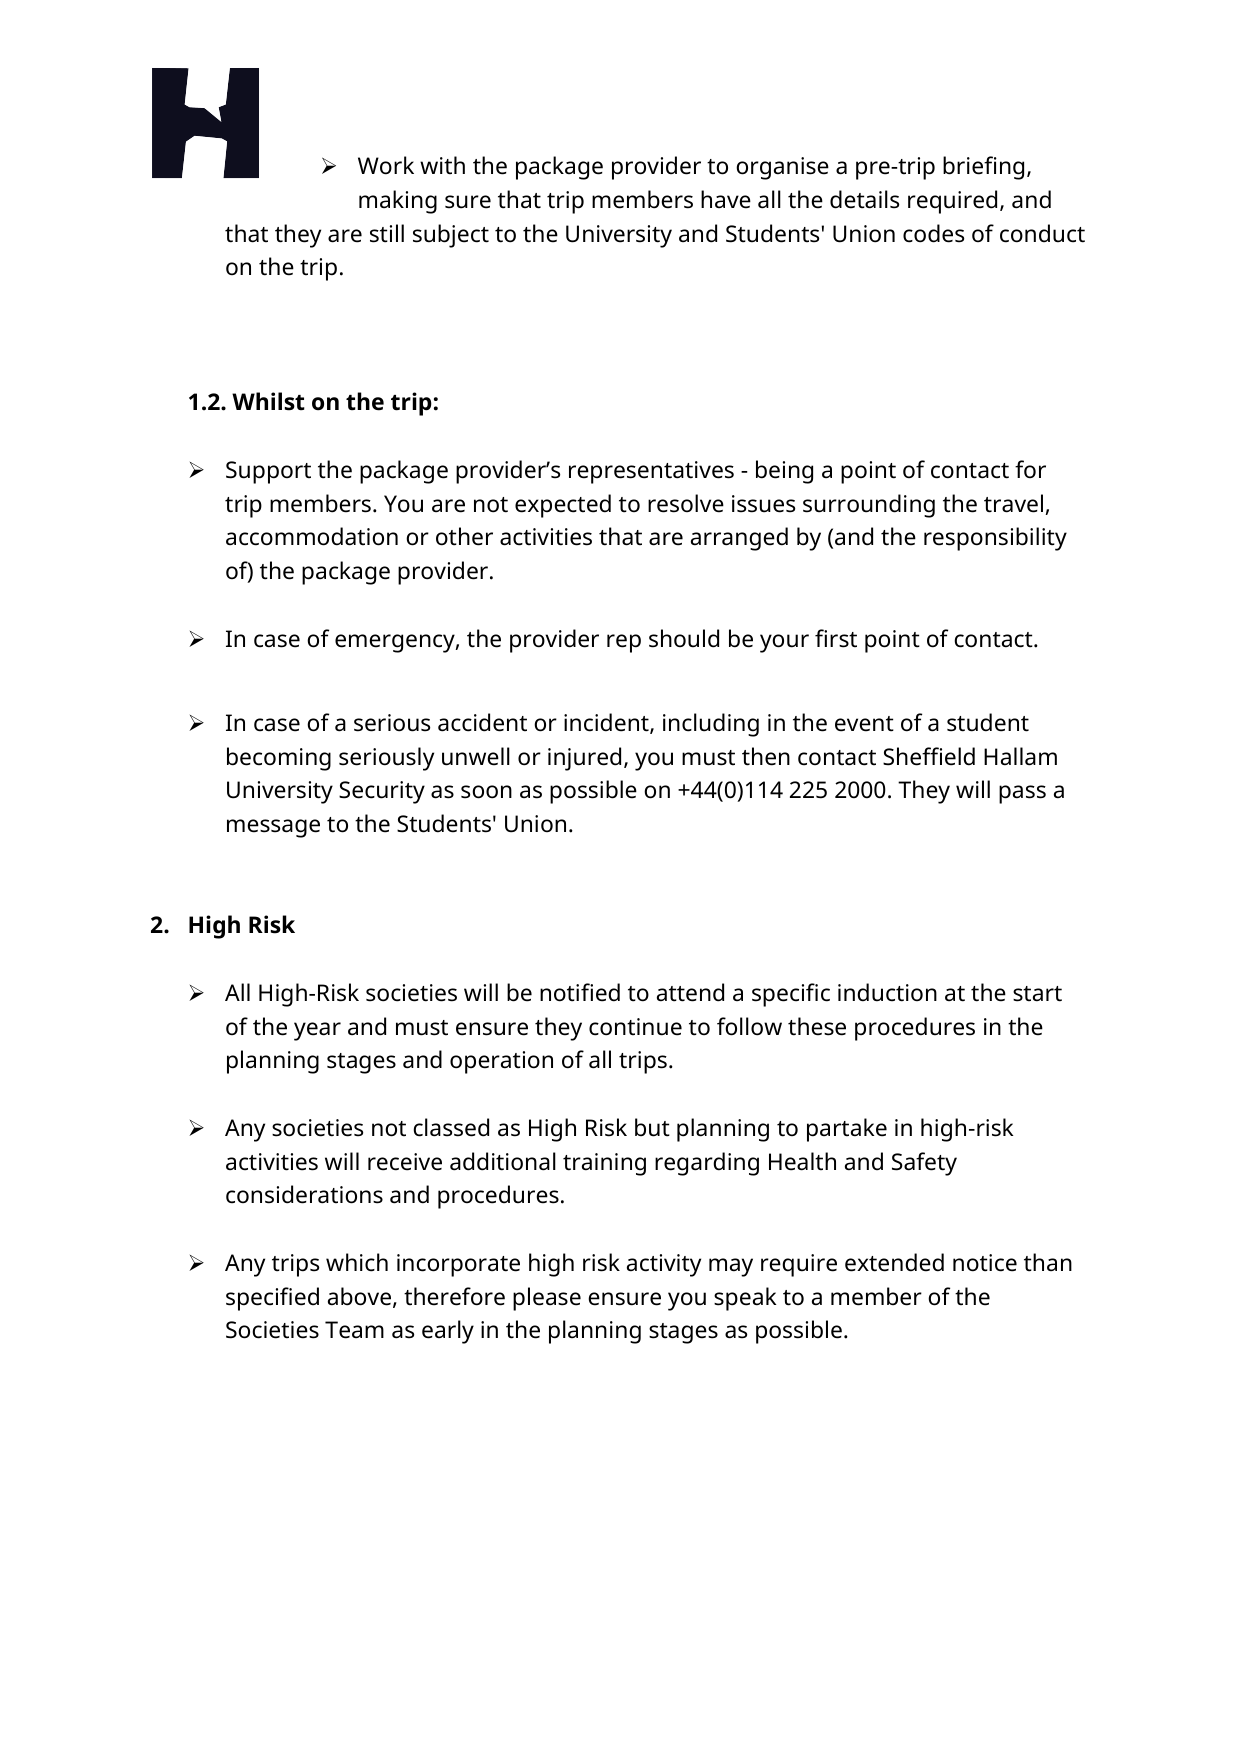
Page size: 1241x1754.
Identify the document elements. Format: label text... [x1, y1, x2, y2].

list Support the package provider’s representatives - being a point of contact for trip members. You are not expected to resolve issues surrounding the travel, accommodation or other activities that are arranged by (and the responsibility of) the package provider. [187, 454, 1090, 586]
list All High-Risk societies will be notified to attend a specific induction at the start of the year and must ensure they continue to follow these procedures in the planning stages and operation of all trips. [187, 977, 1090, 1075]
list Whilst on the trip: [187, 386, 1090, 417]
list High Risk [150, 909, 1090, 940]
list Work with the package provider to organise a pre-trip briefing, making sure that trip members have all the details required, and that they are still subject to the University and Students' Union codes of conduct on the trip. [187, 150, 1090, 282]
list In case of a serious accident or incident, including in the event of a student becoming seriously unwell or injured, you must then contact Sheffield Hallam University Security as soon as possible on +44(0)114 225 2000. They will pass a message to the Students' Union. [187, 707, 1090, 839]
list In case of emergency, the provider rep should be your first point of contact. [187, 622, 1090, 654]
list Any societies not classed as High Risk but planning to partake in high-risk activities will receive additional training regarding Health and Safety considerations and procedures. [187, 1112, 1090, 1210]
picture [144, 59, 264, 185]
list Any trips which incorporate high risk activity may require extended notice than specified above, therefore please ensure you speak to a member of the Societies Team as early in the planning stages as possible. [187, 1247, 1090, 1345]
